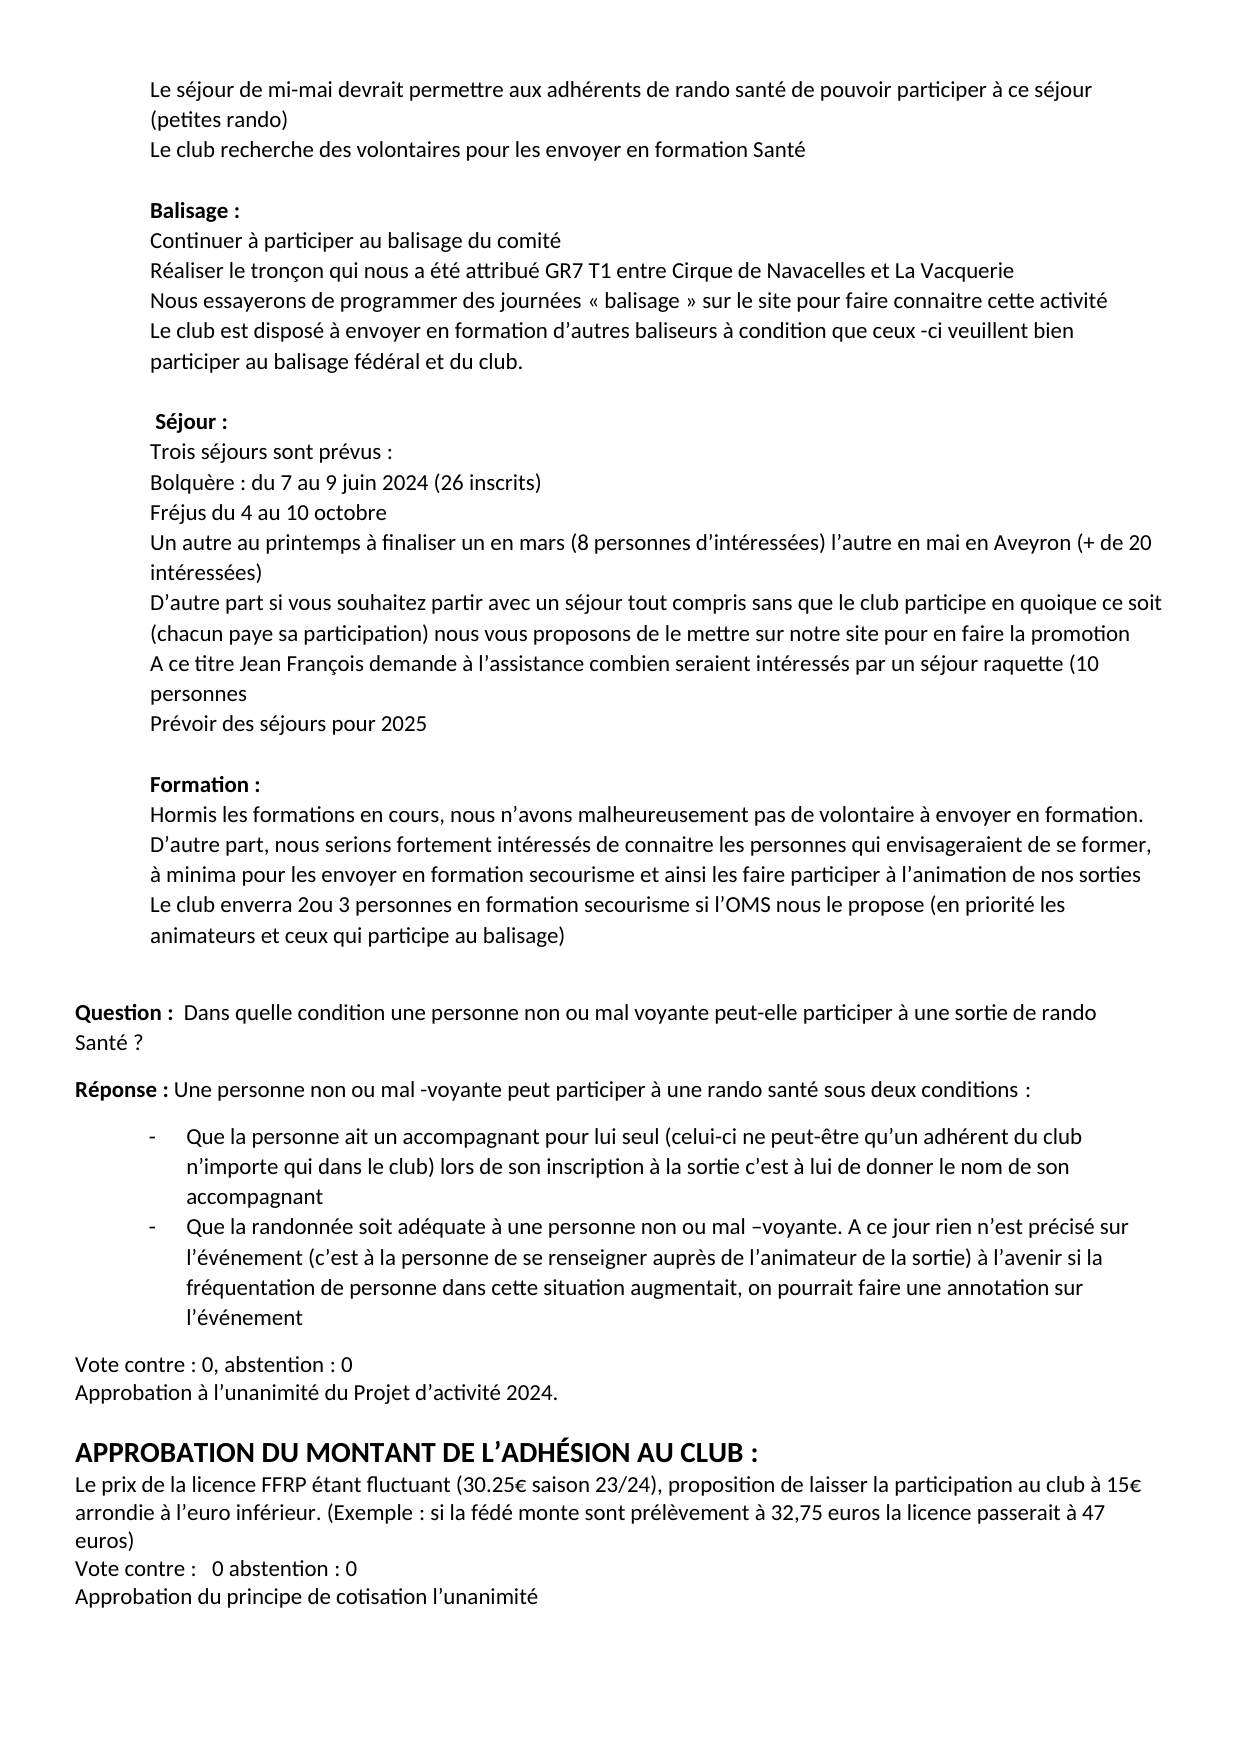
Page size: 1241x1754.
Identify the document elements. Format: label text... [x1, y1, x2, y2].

list Le club enverra 2ou 3 personnes en formation secourisme si l’OMS nous le propose (en priorité les animateurs et ceux qui participe au balisage) [150, 891, 1165, 949]
list Un autre au printemps à finaliser un en mars (8 personnes d’intéressées) l’autre en mai en Aveyron (+ de 20 intéressées) [150, 528, 1165, 586]
list Le club est disposé à envoyer en formation d’autres baliseurs à condition que ceux -ci veuillent bien participer au balisage fédéral et du club. [150, 317, 1165, 375]
list Le séjour de mi-mai devrait permettre aux adhérents de rando santé de pouvoir participer à ce séjour (petites rando) [150, 75, 1165, 133]
list Hormis les formations en cours, nous n’avons malheureusement pas de volontaire à envoyer en formation. D’autre part, nous serions fortement intéressés de connaitre les personnes qui envisageraient de se former, à minima pour les envoyer en formation secourisme et ainsi les faire participer à l’animation de nos sorties [150, 800, 1165, 888]
list Réaliser le tronçon qui nous a été attribué GR7 T1 entre Cirque de Navacelles et La Vacquerie [150, 256, 1165, 284]
text Approbation du principe de cotisation l’unanimité [75, 1582, 1165, 1610]
list Balisage : [150, 196, 1165, 224]
list Bolquère : du 7 au 9 juin 2024 (26 inscrits) [150, 468, 1165, 496]
list Que la personne ait un accompagnant pour lui seul (celui-ci ne peut-être qu’un adhérent du club n’importe qui dans le club) lors de son inscription à la sortie c’est à lui de donner le nom de son accompagnant [148, 1122, 1165, 1210]
list Trois séjours sont prévus : [150, 437, 1165, 466]
list Que la randonnée soit adéquate à une personne non ou mal –voyante. A ce jour rien n’est précisé sur l’événement (c’est à la personne de se renseigner auprès de l’animateur de la sortie) à l’avenir si la fréquentation de personne dans cette situation augmentait, on pourrait faire une annotation sur l’événement [148, 1212, 1165, 1331]
text Réponse : Une personne non ou mal -voyante peut participer à une rando santé sous deux conditions : [75, 1075, 1165, 1103]
list Prévoir des séjours pour 2025 [150, 709, 1165, 737]
text Vote contre : 0, abstention : 0 [75, 1350, 1165, 1378]
text Approbation du montant de l’adhésion au club : [75, 1434, 1165, 1470]
list A ce titre Jean François demande à l’assistance combien seraient intéressés par un séjour raquette (10 personnes [150, 649, 1165, 707]
text Vote contre : 0 abstention : 0 [75, 1554, 1165, 1582]
list Nous essayerons de programmer des journées « balisage » sur le site pour faire connaitre cette activité [150, 286, 1165, 314]
list Continuer à participer au balisage du comité [150, 226, 1165, 254]
list Fréjus du 4 au 10 octobre [150, 498, 1165, 526]
list Formation : [150, 770, 1165, 798]
list Le club recherche des volontaires pour les envoyer en formation Santé [150, 135, 1165, 163]
list Séjour : [150, 407, 1165, 435]
text Question : Dans quelle condition une personne non ou mal voyante peut-elle participer à une sortie de rando Santé ? [75, 998, 1165, 1056]
text Approbation à l’unanimité du Projet d’activité 2024. [75, 1378, 1165, 1406]
list D’autre part si vous souhaitez partir avec un séjour tout compris sans que le club participe en quoique ce soit (chacun paye sa participation) nous vous proposons de le mettre sur notre site pour en faire la promotion [150, 588, 1165, 647]
text Le prix de la licence FFRP étant fluctuant (30.25€ saison 23/24), proposition de laisser la participation au club à 15€ arrondie à l’euro inférieur. (Exemple : si la fédé monte sont prélèvement à 32,75 euros la licence passerait à 47 euros) [75, 1470, 1165, 1554]
